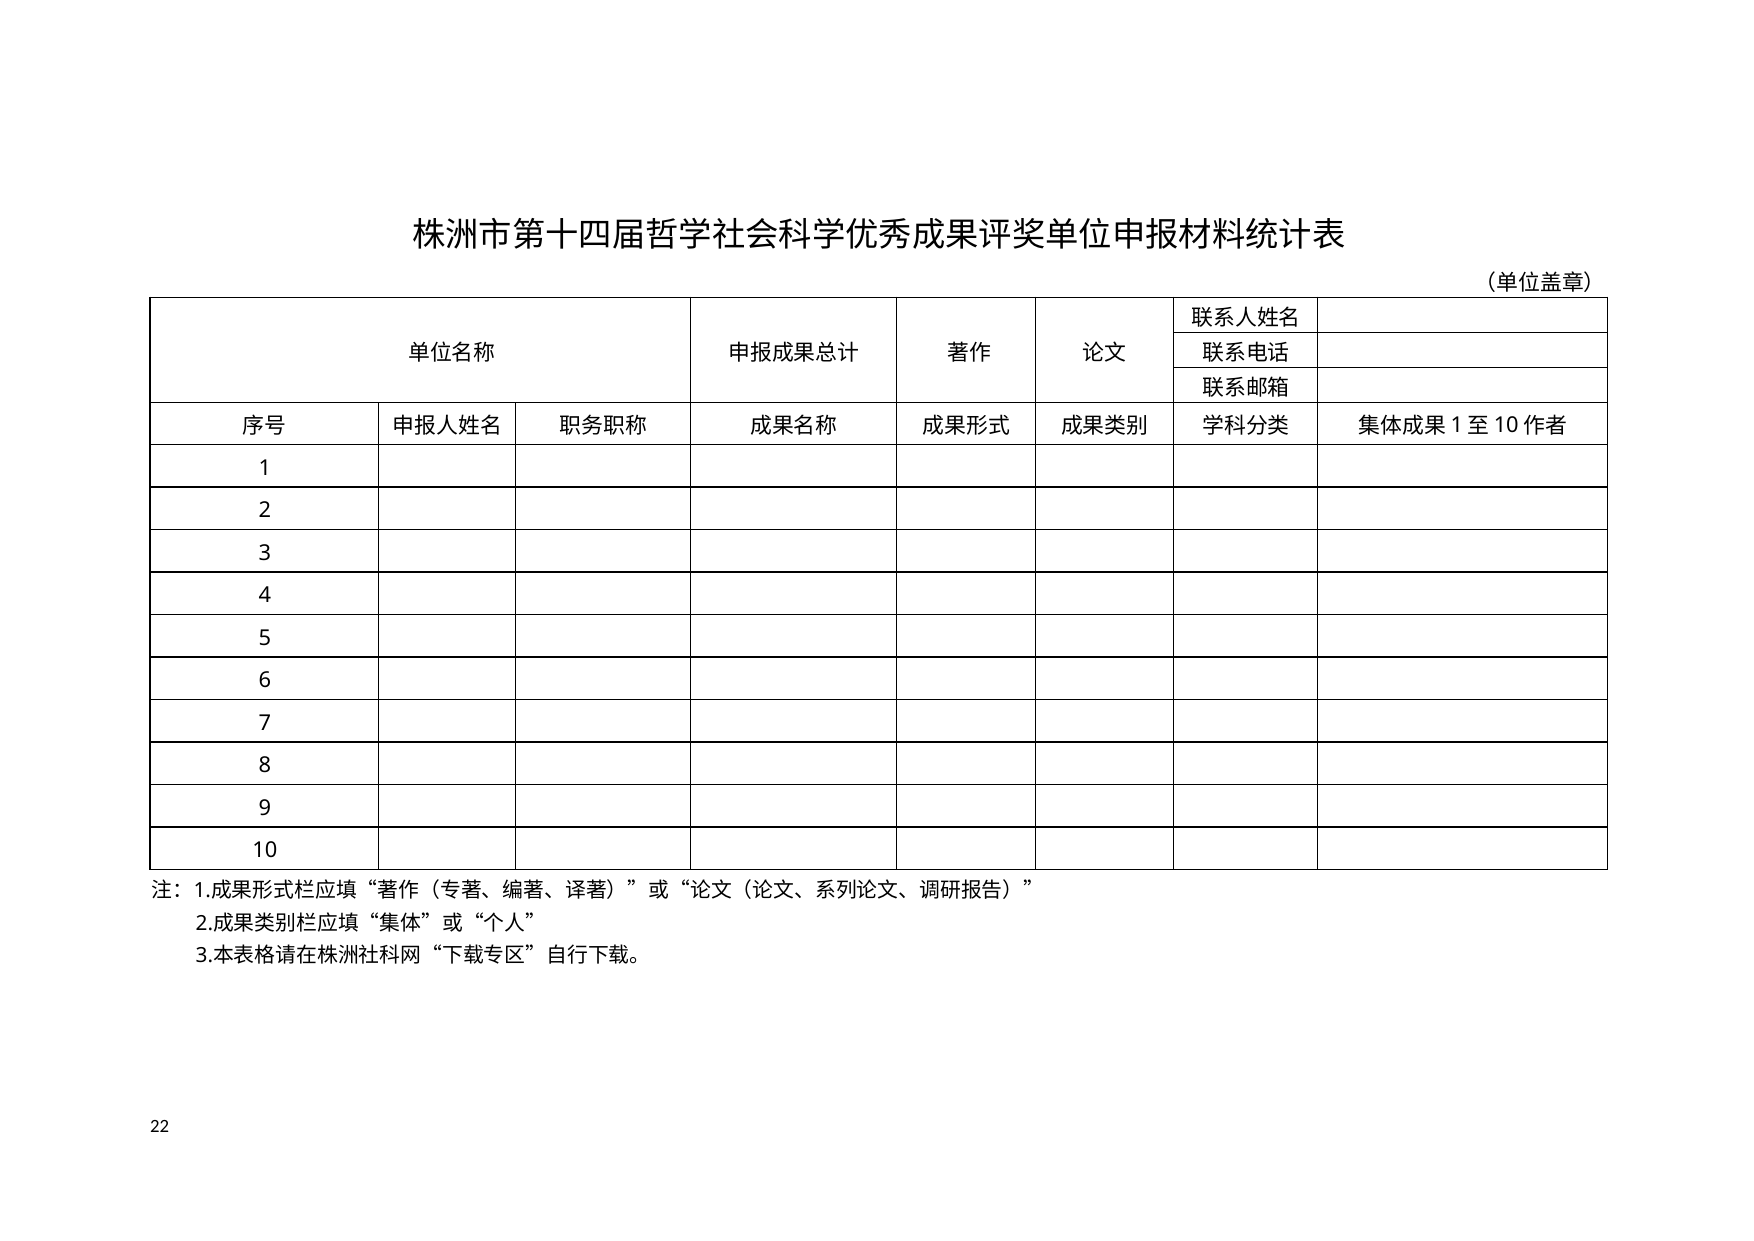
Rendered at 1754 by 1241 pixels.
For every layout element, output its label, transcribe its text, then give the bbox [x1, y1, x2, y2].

table_cell [1174, 658, 1317, 699]
table_cell 论文 [1036, 298, 1173, 402]
table_cell 6 [151, 658, 378, 699]
table_cell 3 [151, 530, 378, 571]
table_cell [379, 828, 515, 869]
table_header 株洲市第十四届哲学社会科学优秀成果评奖单位申报材料统计表 （单位盖章） [150, 198, 1607, 297]
table_cell [516, 488, 690, 529]
table_cell 10 [151, 828, 378, 869]
table_cell [516, 615, 690, 656]
table_cell 联系邮箱 [1174, 368, 1317, 402]
table_cell [1318, 488, 1607, 529]
table_cell [1036, 530, 1173, 571]
table_cell [379, 530, 515, 571]
table_cell [897, 530, 1035, 571]
table_cell [897, 615, 1035, 656]
table_cell [1318, 700, 1607, 741]
table_cell [1174, 828, 1317, 869]
table_cell [691, 445, 896, 486]
table_cell 职务职称 [516, 403, 690, 444]
table_cell [516, 445, 690, 486]
table_cell [897, 828, 1035, 869]
table_cell [379, 743, 515, 784]
table_cell 5 [151, 615, 378, 656]
table_cell 9 [151, 785, 378, 826]
table_cell 申报成果总计 [691, 298, 896, 402]
table_cell 申报人姓名 [379, 403, 515, 444]
table_cell [379, 488, 515, 529]
table_cell [1318, 530, 1607, 571]
table_cell 序号 [151, 403, 378, 444]
table_cell [897, 658, 1035, 699]
table_cell [897, 700, 1035, 741]
table_cell [379, 658, 515, 699]
table_cell [691, 828, 896, 869]
table_cell [1318, 615, 1607, 656]
table_cell [379, 445, 515, 486]
table_cell 集体成果1至10作者 [1318, 403, 1607, 444]
table_cell 8 [151, 743, 378, 784]
table_cell 成果形式 [897, 403, 1035, 444]
table_cell 学科分类 [1174, 403, 1317, 444]
table_cell [1318, 445, 1607, 486]
table_cell 7 [151, 700, 378, 741]
table_cell [691, 530, 896, 571]
table_cell [379, 573, 515, 614]
table_cell [1174, 743, 1317, 784]
table_cell [1174, 573, 1317, 614]
table_cell [1318, 785, 1607, 826]
table_cell 1 [151, 445, 378, 486]
table_cell [379, 785, 515, 826]
table_cell [1318, 828, 1607, 869]
table_cell [1036, 828, 1173, 869]
table_cell [691, 785, 896, 826]
table_cell [897, 573, 1035, 614]
table_cell [897, 743, 1035, 784]
table_cell [1036, 658, 1173, 699]
table_cell [691, 573, 896, 614]
table_cell [1174, 615, 1317, 656]
table_cell [516, 573, 690, 614]
table_cell [379, 615, 515, 656]
table_cell [516, 743, 690, 784]
table_cell [691, 743, 896, 784]
table_cell [897, 445, 1035, 486]
table_cell [897, 785, 1035, 826]
table_cell [1036, 615, 1173, 656]
table_cell [516, 700, 690, 741]
table_cell [1318, 298, 1607, 332]
table_cell [1318, 333, 1607, 367]
table_cell 成果名称 [691, 403, 896, 444]
table_cell 联系人姓名 [1174, 298, 1317, 332]
table_cell [1036, 785, 1173, 826]
table_cell [691, 658, 896, 699]
table_cell [691, 615, 896, 656]
table_cell 著作 [897, 298, 1035, 402]
table_cell 成果类别 [1036, 403, 1173, 444]
table_cell [516, 828, 690, 869]
table_cell [1036, 445, 1173, 486]
table_cell 4 [151, 573, 378, 614]
table_cell [691, 488, 896, 529]
table_cell [1174, 700, 1317, 741]
table_cell [516, 785, 690, 826]
table_cell [516, 530, 690, 571]
table_cell 联系电话 [1174, 333, 1317, 367]
table_cell [1318, 573, 1607, 614]
table_cell [1318, 658, 1607, 699]
table_cell 注：1.成果形式栏应填“著作（专著、编著、译著）”或“论文（论文、系列论文、调研报告）” 2.成果类别栏应填“集体”或“个人” 3.本表格请在株洲社科网“下载专区”自行下载。 [150, 870, 1607, 969]
table_cell [1036, 700, 1173, 741]
table_cell [1036, 573, 1173, 614]
table_cell [1174, 530, 1317, 571]
table_cell [1174, 785, 1317, 826]
table_cell [1318, 368, 1607, 402]
table_cell 单位名称 [151, 298, 690, 402]
table_cell [1036, 488, 1173, 529]
table_cell [379, 700, 515, 741]
table_cell [1318, 743, 1607, 784]
table_cell [1174, 488, 1317, 529]
table_cell [516, 658, 690, 699]
table_cell [691, 700, 896, 741]
table_cell [897, 488, 1035, 529]
table_cell 2 [151, 488, 378, 529]
table_cell [1036, 743, 1173, 784]
table_cell [1174, 445, 1317, 486]
